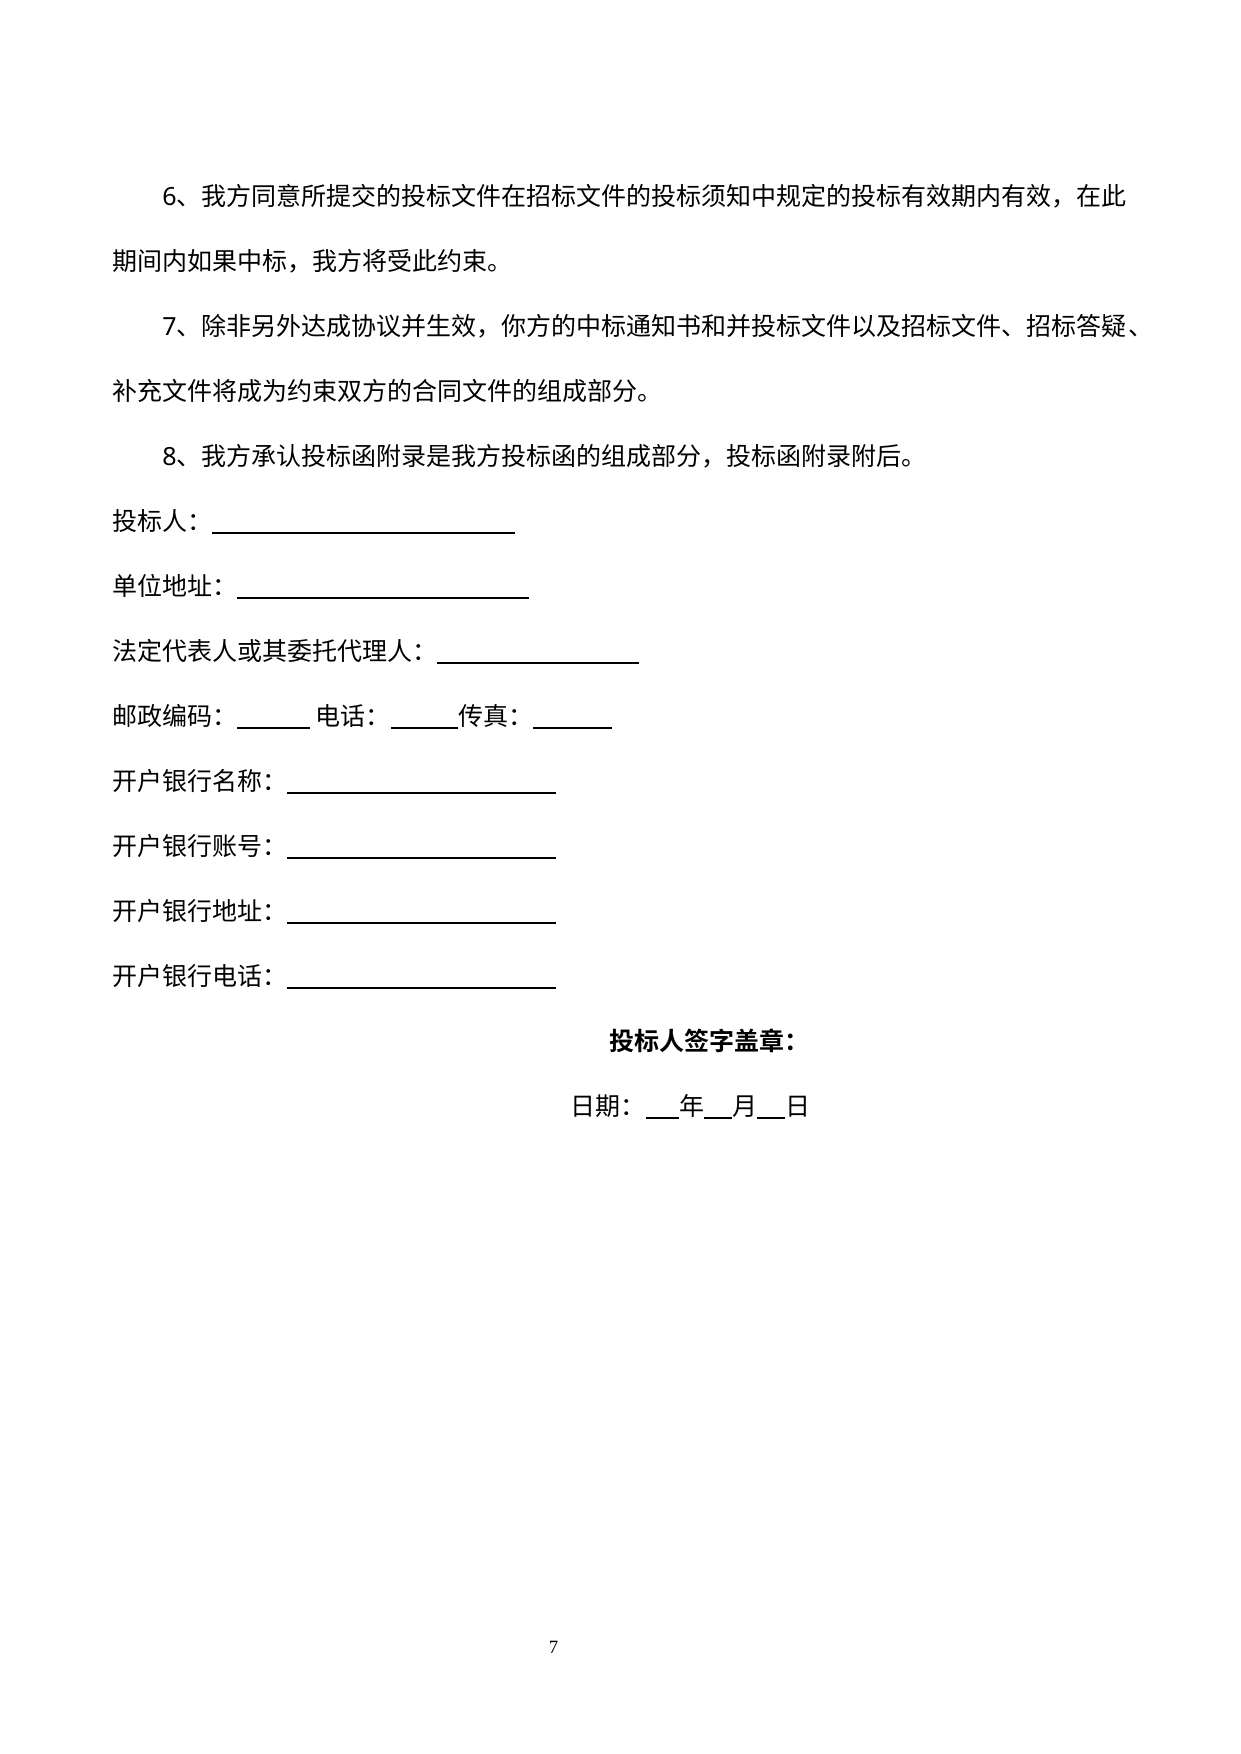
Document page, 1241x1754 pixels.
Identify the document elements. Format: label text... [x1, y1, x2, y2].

text 开户银行电话： [112, 942, 1099, 1007]
text 8、我方承认投标函附录是我方投标函的组成部分，投标函附录附后。 [112, 422, 1128, 487]
text 7、除非另外达成协议并生效，你方的中标通知书和并投标文件以及招标文件、招标答疑、补充文件将成为约束双方的合同文件的组成部分。 [112, 292, 1128, 422]
text 开户银行名称： [112, 747, 1099, 812]
text 法定代表人或其委托代理人： [112, 617, 1099, 682]
text 6、我方同意所提交的投标文件在招标文件的投标须知中规定的投标有效期内有效，在此期间内如果中标，我方将受此约束。 [112, 162, 1128, 292]
text 开户银行账号： [112, 812, 1099, 877]
text 开户银行地址： [112, 877, 1099, 942]
text 单位地址： [112, 552, 1099, 617]
text 邮政编码： 电话： 传真： [112, 682, 1099, 747]
text 投标人签字盖章： [112, 1007, 1099, 1072]
text 日期： 年 月 日 [112, 1072, 1099, 1137]
text 投标人： [112, 487, 1099, 552]
